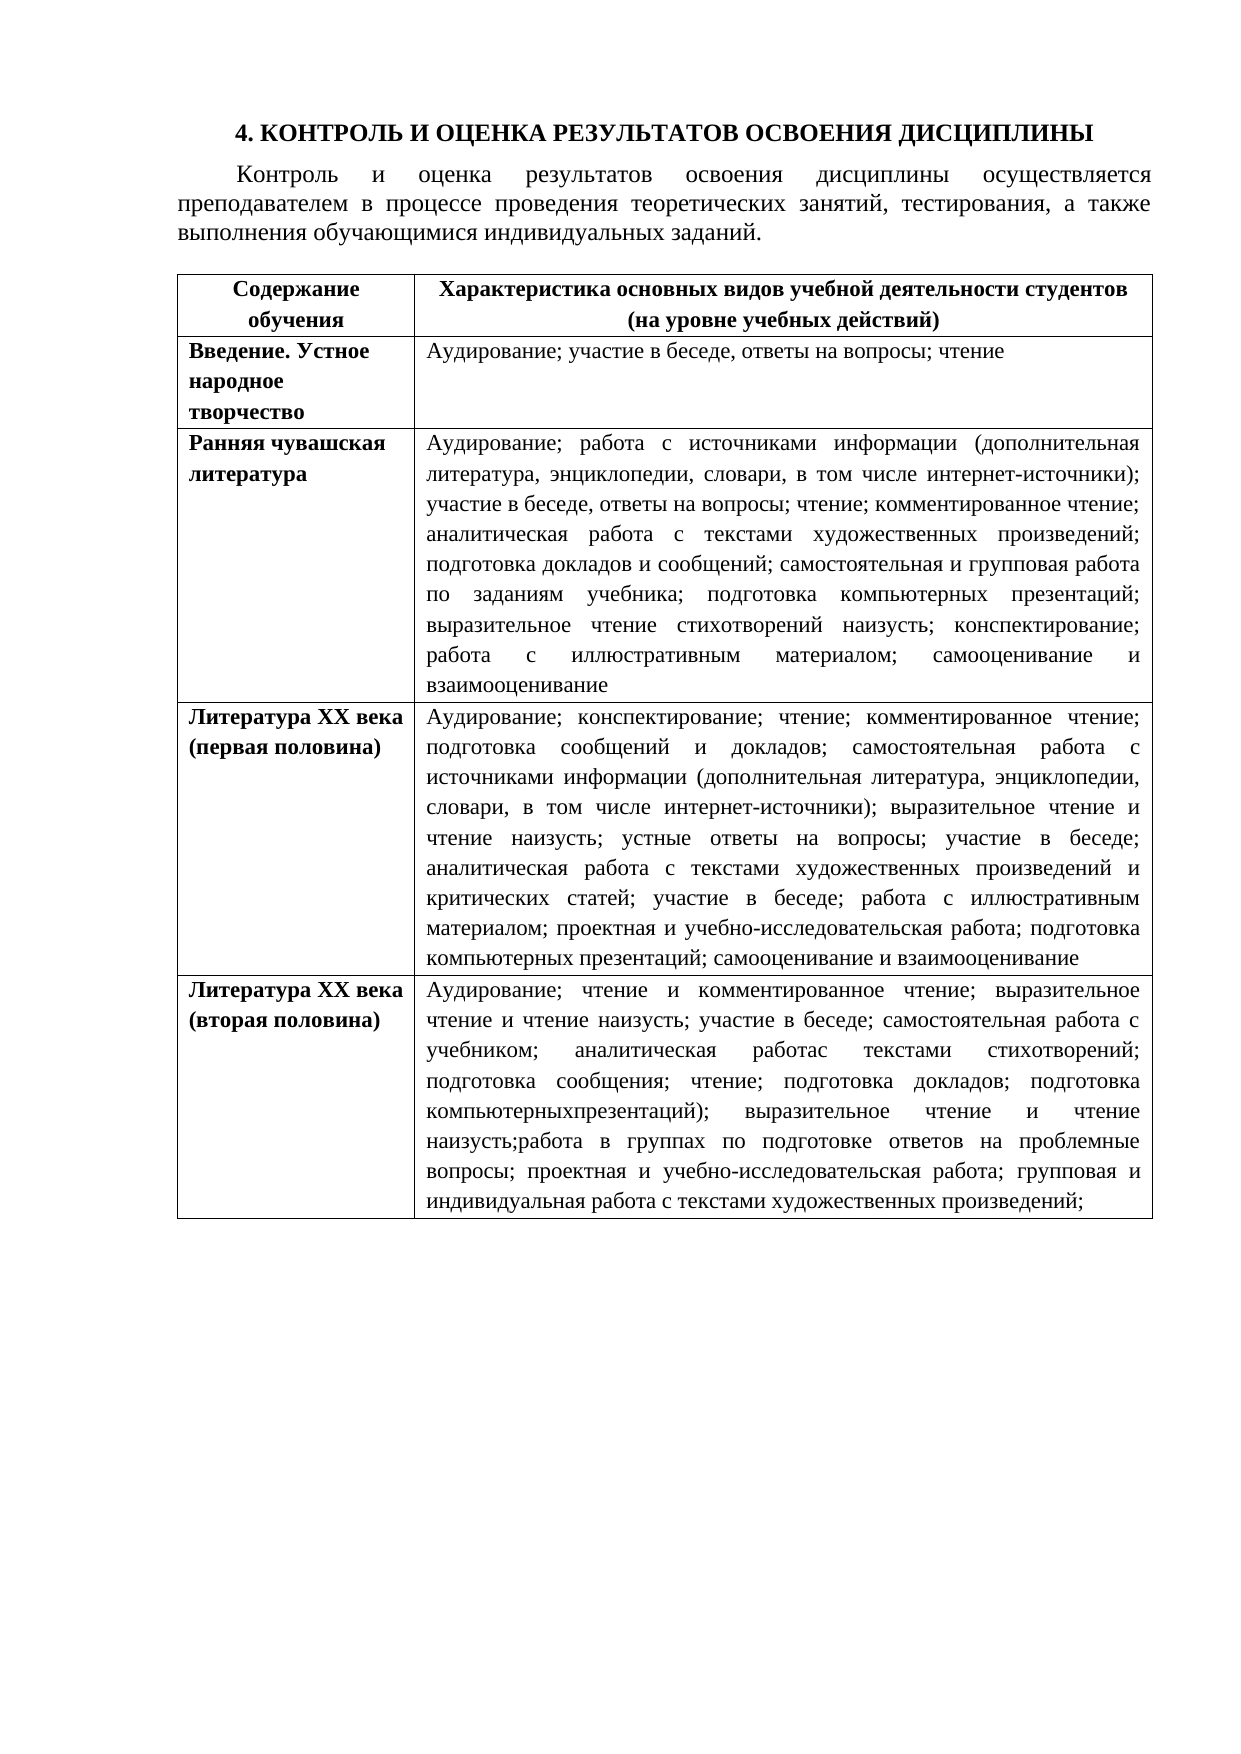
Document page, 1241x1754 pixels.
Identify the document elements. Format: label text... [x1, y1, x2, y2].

table_cell Введение. Устное народное творчество [178, 337, 414, 428]
table_header Характеристика основных видов учебной деятельности студентов (на уровне учебных действий) [415, 275, 1152, 336]
table_header Содержание обучения [178, 275, 414, 336]
table_cell Аудирование; чтение и комментированное чтение; выразительное чтение и чтение наизусть; участие в беседе; самостоятельная работа с учебником; аналитическая работас текстами стихотворений; подготовка сообщения; чтение; подготовка докладов; подготовка компьютерныхпрезентаций); выразительное чтение и чтение наизусть;работа в группах по подготовке ответов на проблемные вопросы; проектная и учебно-исследовательская работа; групповая и индивидуальная работа с текстами художественных произведений; [415, 976, 1152, 1218]
table_cell Аудирование; работа с источниками информации (дополнительная литература, энциклопедии, словари, в том числе интернет-источники); участие в беседе, ответы на вопросы; чтение; комментированное чтение; аналитическая работа с текстами художественных произведений; подготовка докладов и сообщений; самостоятельная и групповая работа по заданиям учебника; подготовка компьютерных презентаций; выразительное чтение стихотворений наизусть; конспектирование; работа с иллюстративным материалом; самооценивание и взаимооценивание [415, 429, 1152, 702]
table_cell Аудирование; участие в беседе, ответы на вопросы; чтение [415, 337, 1152, 428]
text Контроль и оценка результатов освоения дисциплины осуществляется преподавателем в процессе проведения теоретических занятий, тестирования, а также выполнения обучающимися индивидуальных заданий. [177, 159, 1152, 246]
table_cell Литература XX века (первая половина) [178, 703, 414, 975]
table_cell Литература XX века (вторая половина) [178, 976, 414, 1218]
table_cell Аудирование; конспектирование; чтение; комментированное чтение; подготовка сообщений и докладов; самостоятельная работа с источниками информации (дополнительная литература, энциклопедии, словари, в том числе интернет-источники); выразительное чтение и чтение наизусть; устные ответы на вопросы; участие в беседе; аналитическая работа с текстами художественных произведений и критических статей; участие в беседе; работа с иллюстративным материалом; проектная и учебно-исследовательская работа; подготовка компьютерных презентаций; самооценивание и взаимооценивание [415, 703, 1152, 975]
text 4. КОНТРОЛЬ И ОЦЕНКА РЕЗУЛЬТАТОВ ОСВОЕНИЯ ДИСЦИПЛИНЫ [177, 118, 1152, 147]
table_cell Ранняя чувашская литература [178, 429, 414, 702]
